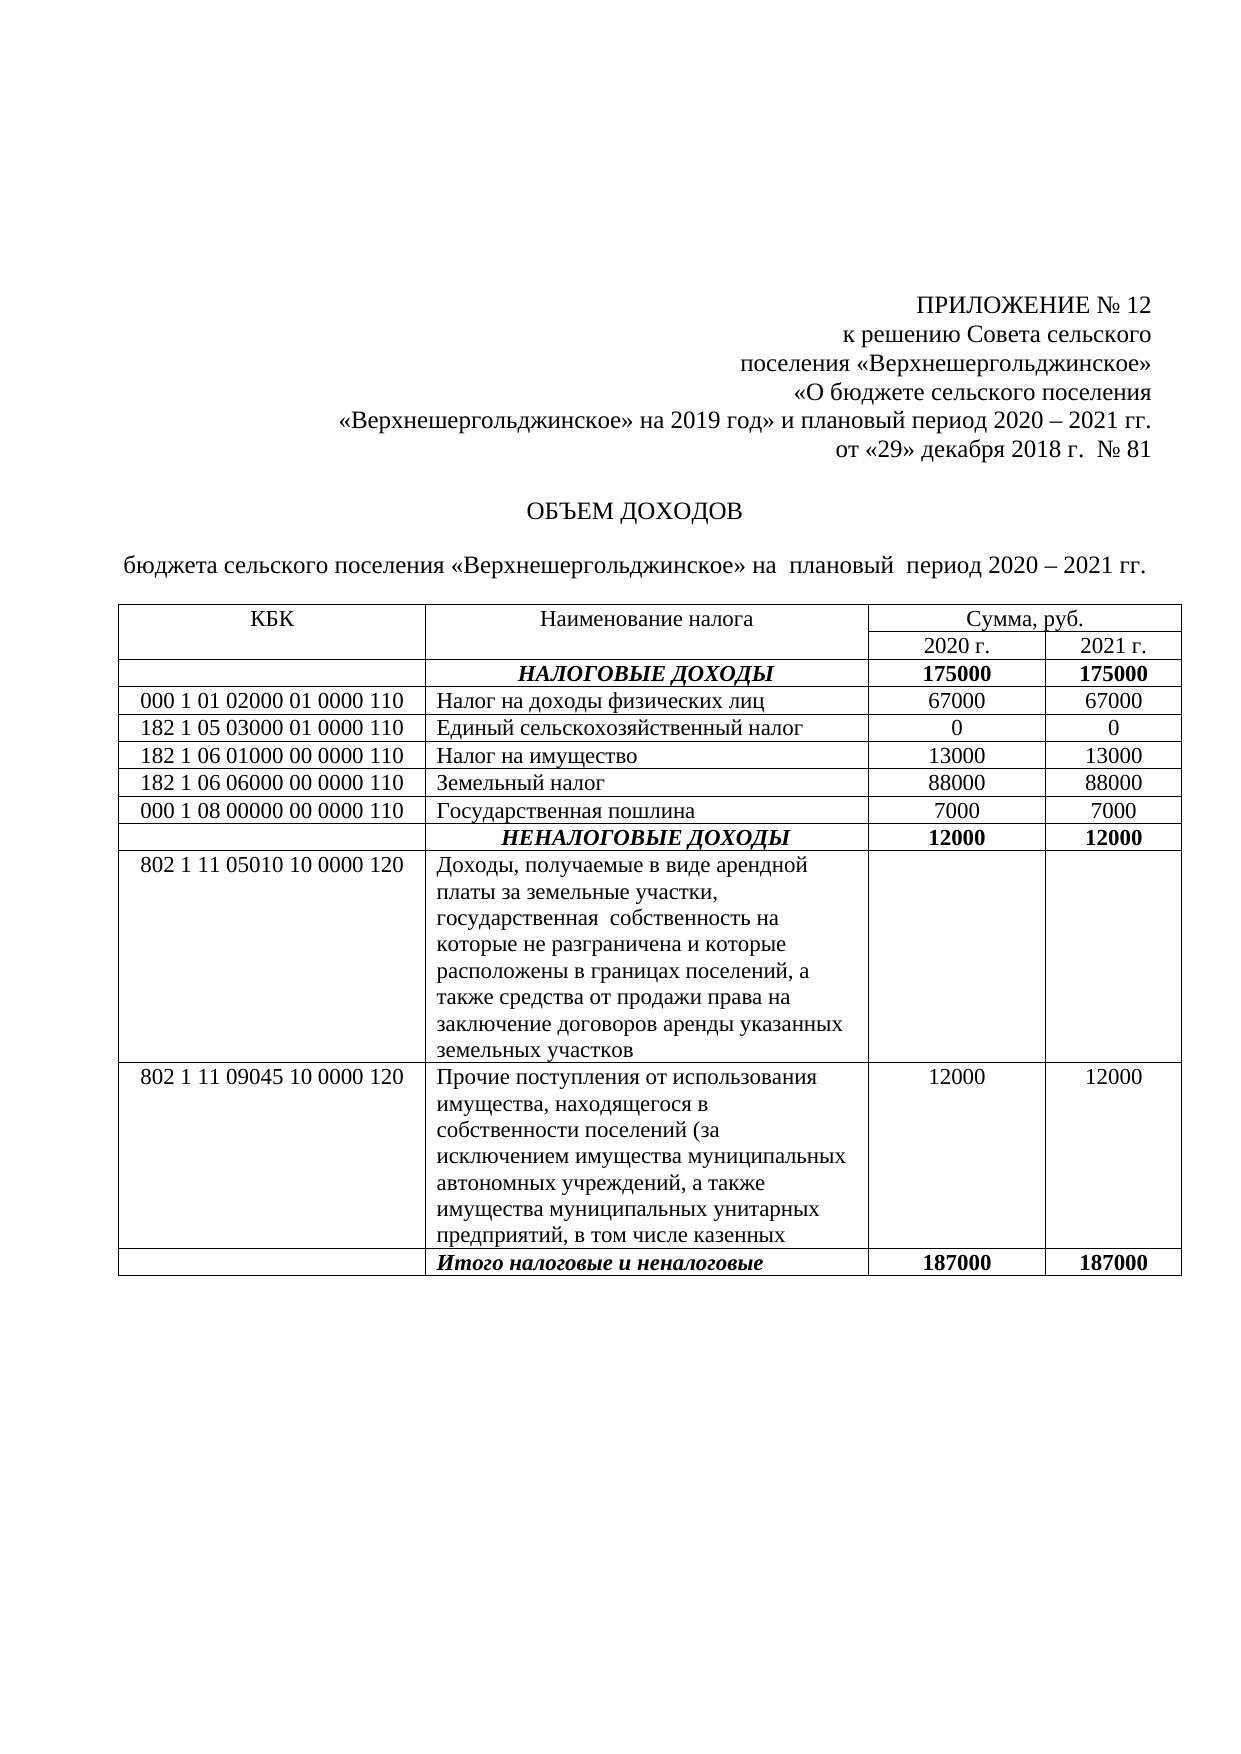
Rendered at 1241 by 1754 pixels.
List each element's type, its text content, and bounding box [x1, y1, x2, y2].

text поселения «Верхнешергольджинское» [118, 348, 1152, 377]
text к решению Совета сельского [118, 319, 1152, 348]
table_cell Налог на имущество [426, 742, 868, 768]
table_cell 2021 г. [1046, 632, 1181, 659]
table_cell 13000 [1046, 742, 1181, 768]
table_cell [119, 660, 425, 686]
table_cell 182 1 06 06000 00 0000 110 [119, 769, 425, 796]
table_cell [1046, 851, 1181, 1062]
table_cell Доходы, получаемые в виде арендной платы за земельные участки, государственная собственность на которые не разграничена и которые расположены в границах поселений, а также средства от продажи права на заключение договоров аренды указанных земельных участков [426, 851, 868, 1062]
table_header Наименование налога [426, 605, 868, 659]
table_cell 802 1 11 09045 10 0000 120 [119, 1063, 425, 1248]
table_cell [119, 1249, 425, 1275]
text ПРИЛОЖЕНИЕ № 12 [118, 291, 1152, 319]
table_cell 2020 г. [869, 632, 1045, 659]
table_cell 182 1 06 01000 00 0000 110 [119, 742, 425, 768]
table_cell Государственная пошлина [426, 797, 868, 823]
table_header Сумма, руб. [869, 605, 1181, 631]
table_cell НЕНАЛОГОВЫЕ ДОХОДЫ [426, 824, 868, 850]
table_cell [119, 824, 425, 850]
text «О бюджете сельского поселения [118, 377, 1152, 406]
table_cell НАЛОГОВЫЕ ДОХОДЫ [426, 660, 868, 686]
table_cell Единый сельскохозяйственный налог [426, 715, 868, 741]
text ОБЪЕМ ДОХОДОВ [118, 496, 1152, 525]
table_cell 0 [1046, 715, 1181, 741]
table_cell 7000 [1046, 797, 1181, 823]
table_cell 67000 [869, 687, 1045, 713]
table_header КБК [119, 605, 425, 659]
table_cell Налог на доходы физических лиц [426, 687, 868, 713]
table_cell 12000 [1046, 1063, 1181, 1248]
table_cell 802 1 11 05010 10 0000 120 [119, 851, 425, 1062]
table_cell 0 [869, 715, 1045, 741]
table_cell [869, 851, 1045, 1062]
table_cell 88000 [1046, 769, 1181, 796]
table_cell 12000 [1046, 824, 1181, 850]
table_cell 175000 [869, 660, 1045, 686]
table_cell 187000 [869, 1249, 1045, 1275]
table_cell 175000 [1046, 660, 1181, 686]
table_cell 88000 [869, 769, 1045, 796]
text «Верхнешергольджинское» на 2019 год» и плановый период 2020 – 2021 гг. [118, 406, 1152, 434]
text бюджета сельского поселения «Верхнешергольджинское» на плановый период 2020 – 2021 гг. [118, 550, 1152, 579]
table_cell Итого налоговые и неналоговые [426, 1249, 868, 1275]
text от «29» декабря 2018 г. № 81 [118, 434, 1152, 463]
table_cell 67000 [1046, 687, 1181, 713]
table_cell 12000 [869, 1063, 1045, 1248]
table_cell 13000 [869, 742, 1045, 768]
table_cell 187000 [1046, 1249, 1181, 1275]
table_cell 000 1 01 02000 01 0000 110 [119, 687, 425, 713]
table_cell 12000 [869, 824, 1045, 850]
table_cell Прочие поступления от использования имущества, находящегося в собственности поселений (за исключением имущества муниципальных автономных учреждений, а также имущества муниципальных унитарных предприятий, в том числе казенных [426, 1063, 868, 1248]
table_cell 7000 [869, 797, 1045, 823]
table_cell 000 1 08 00000 00 0000 110 [119, 797, 425, 823]
table_cell Земельный налог [426, 769, 868, 796]
table_cell 182 1 05 03000 01 0000 110 [119, 715, 425, 741]
